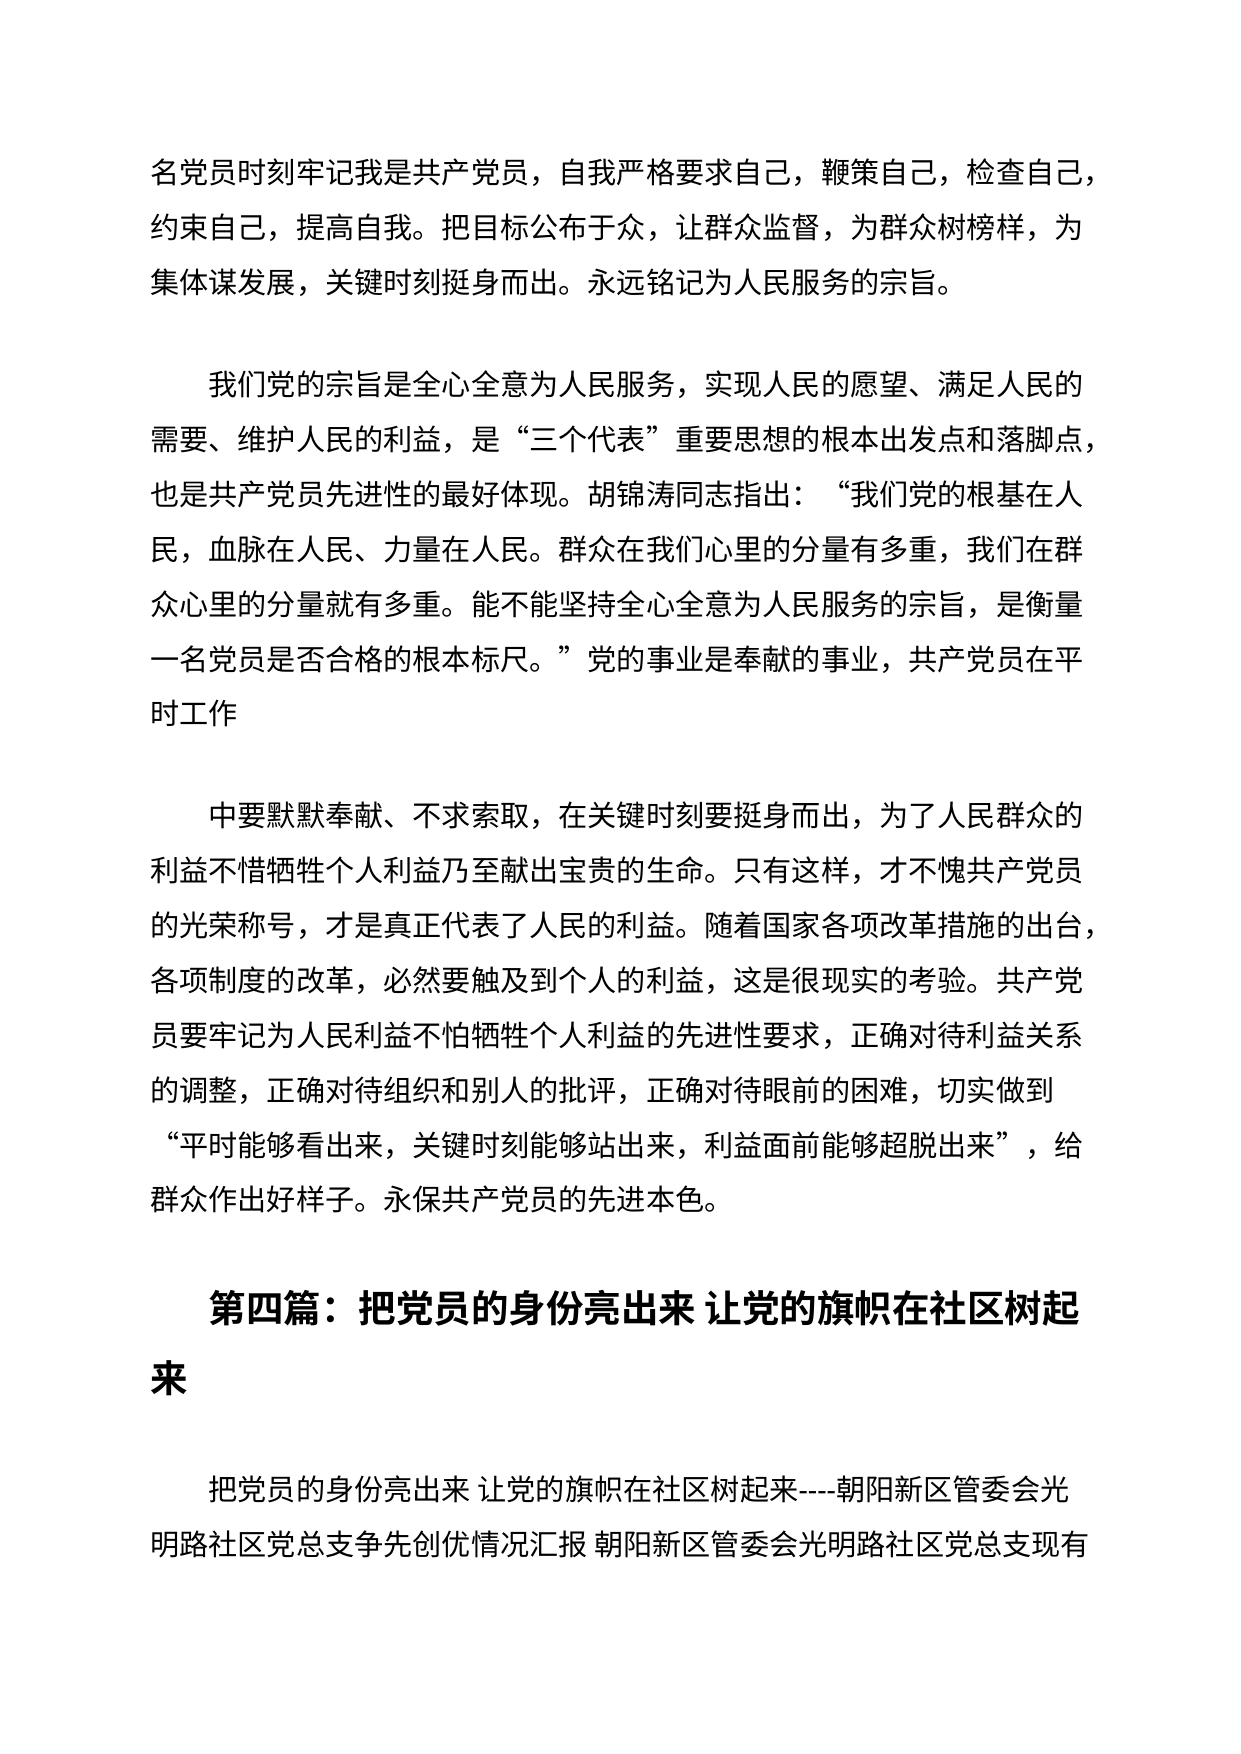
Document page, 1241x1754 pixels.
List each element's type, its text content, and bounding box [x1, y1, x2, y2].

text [150, 150, 1090, 302]
text 我们党的宗旨是全心全意为人民服务，实现人民的愿望、满足人民的需要、维护人民的利益，是“三个代表”重要思想的根本出发点和落脚点，也是共产党员先进性的最好体现。胡锦涛同志指出：“我们党的根基在人民，血脉在人民、力量在人民。群众在我们心里的分量有多重，我们在群众心里的分量就有多重。能不能坚持全心全意为人民服务的宗旨，是衡量一名党员是否合格的根本标尺。”党的事业是奉献的事业，共产党员在平时工作 [150, 362, 1090, 733]
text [150, 1467, 1090, 1564]
text 第四篇：把党员的身份亮出来 让党的旗帜在社区树起来 [150, 1279, 1090, 1403]
text 中要默默奉献、不求索取，在关键时刻要挺身而出，为了人民群众的利益不惜牺牲个人利益乃至献出宝贵的生命。只有这样，才不愧共产党员的光荣称号，才是真正代表了人民的利益。随着国家各项改革措施的出台，各项制度的改革，必然要触及到个人的利益，这是很现实的考验。共产党员要牢记为人民利益不怕牺牲个人利益的先进性要求，正确对待利益关系的调整，正确对待组织和别人的批评，正确对待眼前的困难，切实做到“平时能够看出来，关键时刻能够站出来，利益面前能够超脱出来”，给群众作出好样子。永保共产党员的先进本色。 [150, 793, 1090, 1219]
